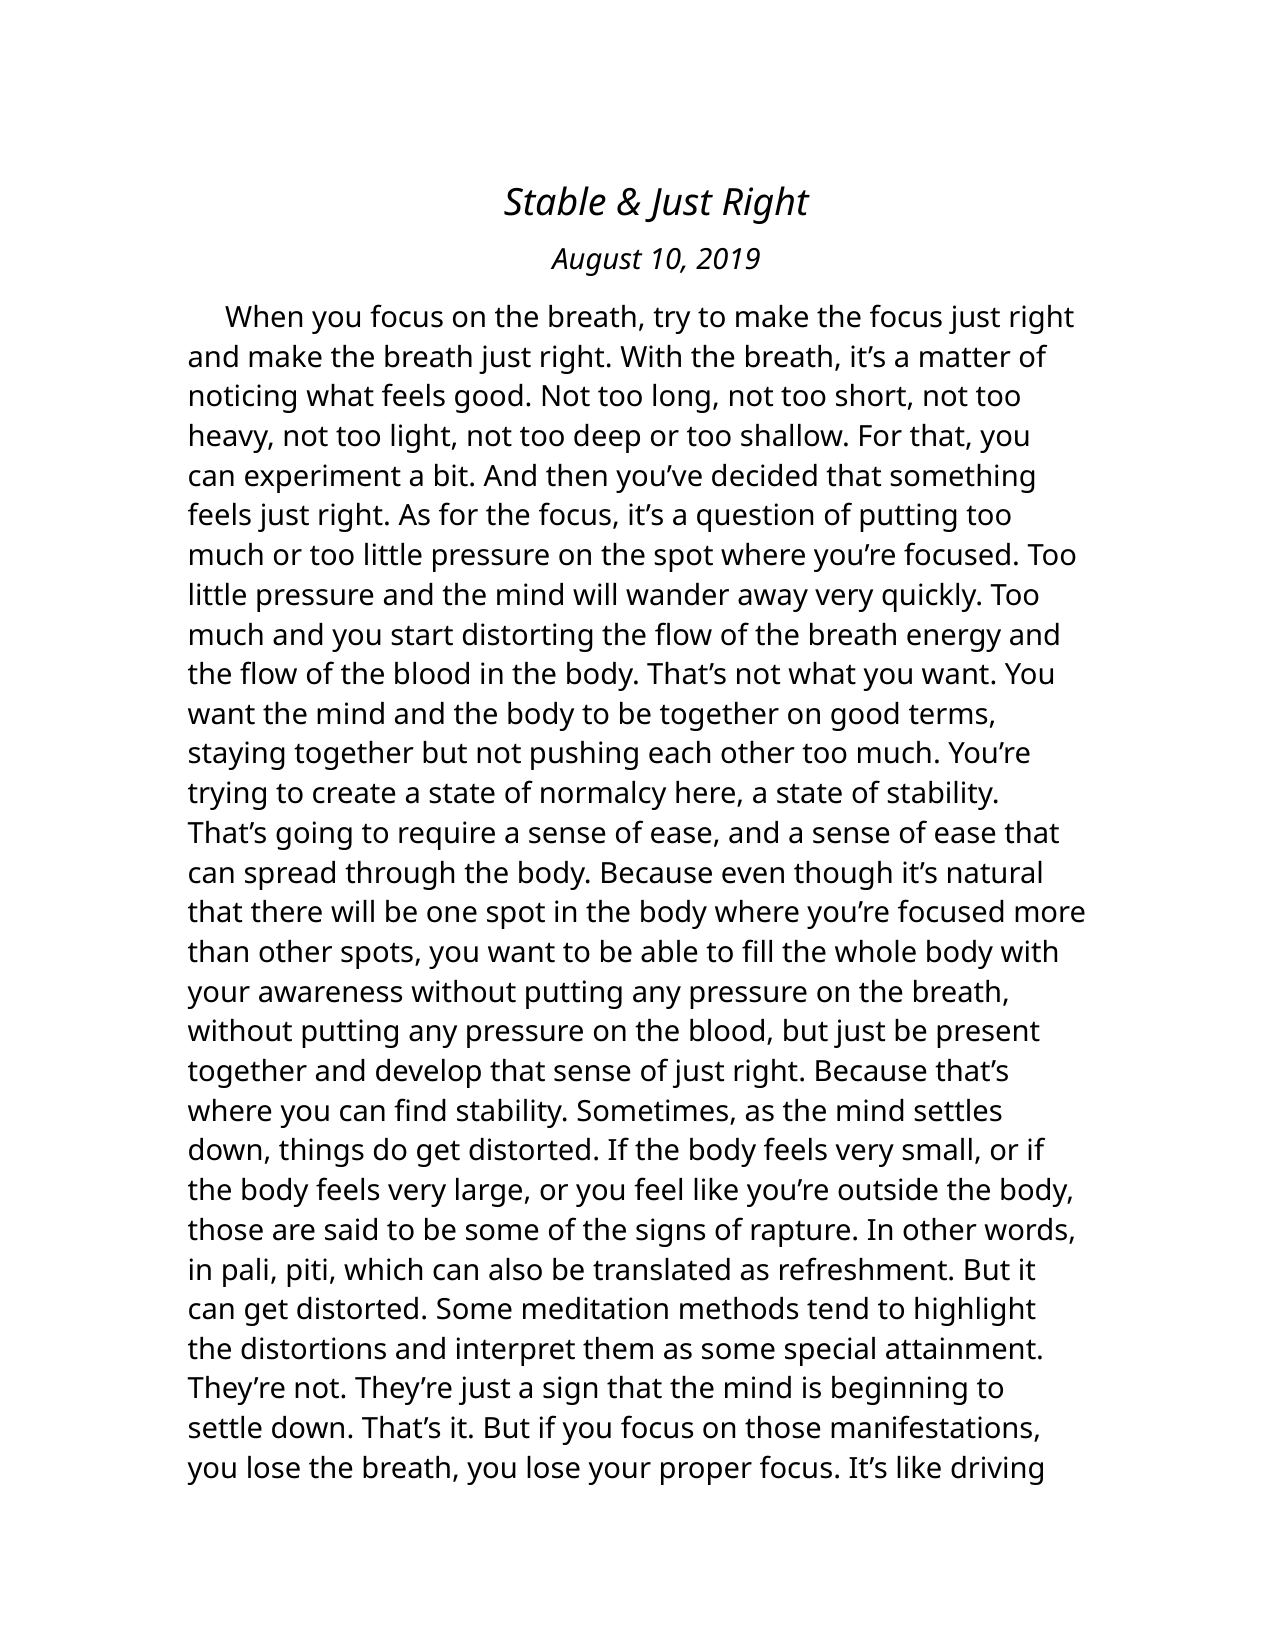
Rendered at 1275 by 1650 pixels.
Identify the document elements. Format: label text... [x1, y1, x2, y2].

text August 10, 2019 [187, 238, 1087, 278]
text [187, 296, 1087, 1487]
title Stable & Just Right [187, 175, 1087, 226]
